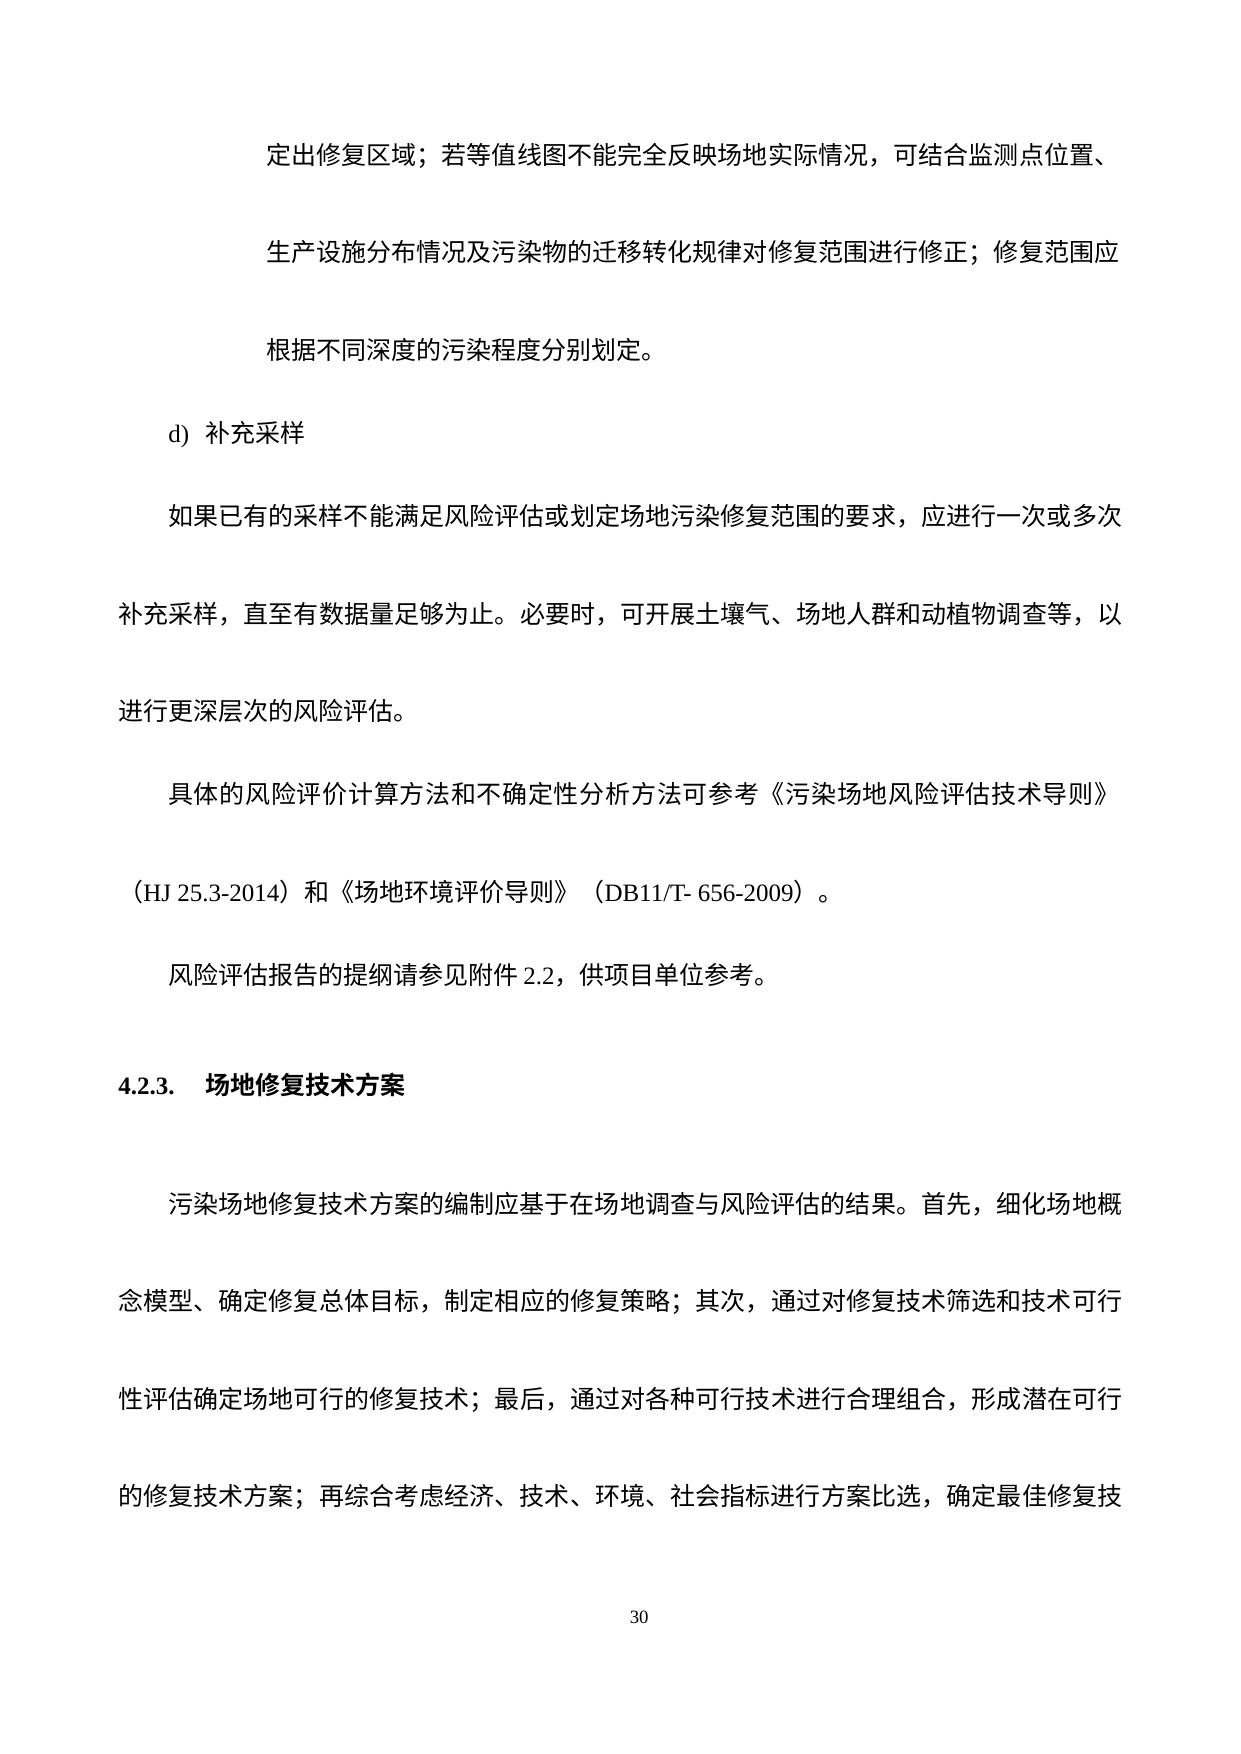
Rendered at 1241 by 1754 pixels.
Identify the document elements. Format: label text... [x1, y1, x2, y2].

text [207, 121, 1122, 381]
subtitle 4.2.3. 场地修复技术方案 [118, 1051, 1122, 1116]
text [118, 1170, 1122, 1527]
text 风险评估报告的提纲请参见附件2.2，供项目单位参考。 [118, 941, 1122, 1006]
text d) 补充采样 [118, 399, 1122, 464]
text 具体的风险评价计算方法和不确定性分析方法可参考《污染场地风险评估技术导则》（HJ 25.3-2014）和《场地环境评价导则》（DB11/T- 656-2009）。 [118, 760, 1122, 923]
text 如果已有的采样不能满足风险评估或划定场地污染修复范围的要求，应进行一次或多次补充采样，直至有数据量足够为止。必要时，可开展土壤气、场地人群和动植物调查等，以进行更深层次的风险评估。 [118, 482, 1122, 742]
